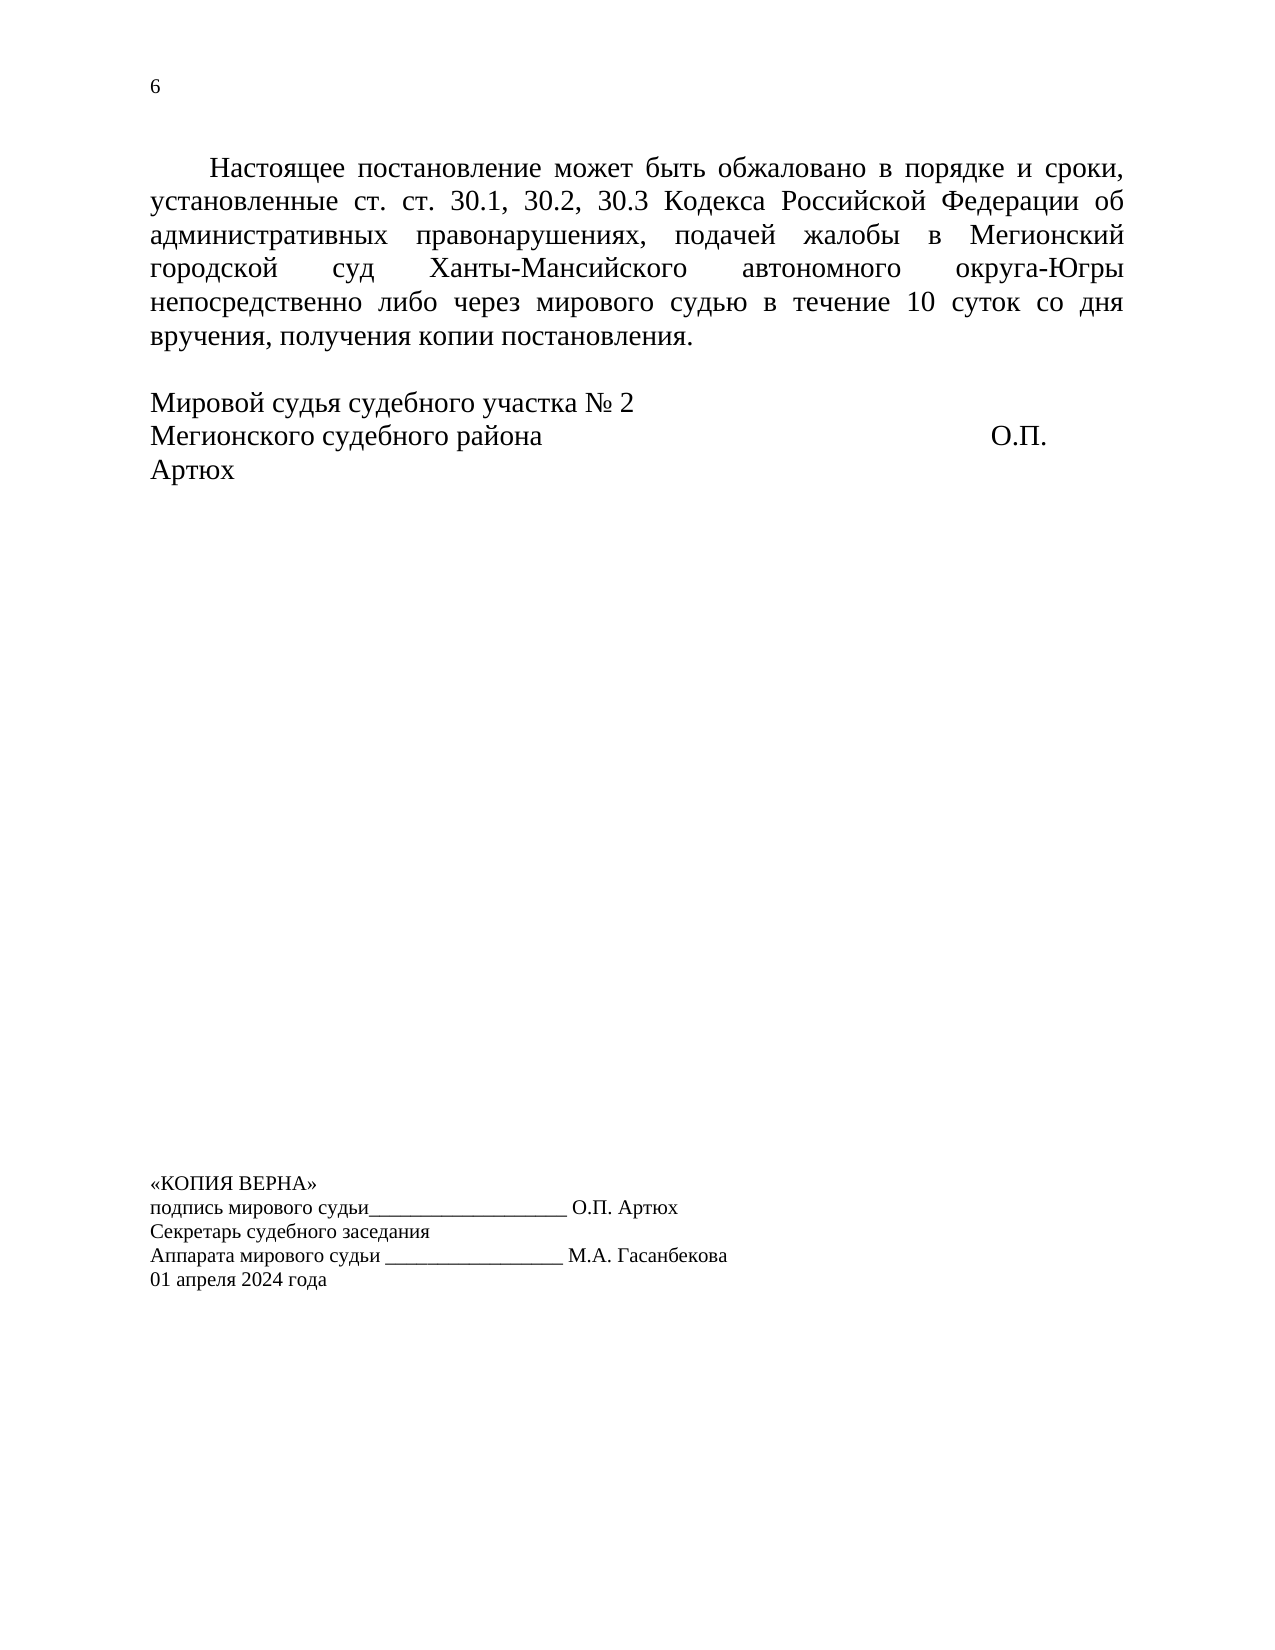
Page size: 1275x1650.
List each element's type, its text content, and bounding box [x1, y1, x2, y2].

text Аппарата мирового судьи _________________ М.А. Гасанбекова [150, 1243, 1125, 1267]
text Мегионского судебного района О.П. Артюх [150, 418, 1125, 485]
text «КОПИЯ ВЕРНА» [150, 1171, 1125, 1195]
text подпись мирового судьи___________________ О.П. Артюх [150, 1195, 1125, 1219]
text 01 апреля 2024 года [150, 1267, 1125, 1291]
text Секретарь судебного заседания [150, 1219, 1125, 1243]
subtitle Настоящее постановление может быть обжаловано в порядке и сроки, установленные ст. ст. 30.1, 30.2, 30.3 Кодекса Российской Федерации об административных правонарушениях, подачей жалобы в Мегионский городской суд Ханты-Мансийского автономного округа-Югры непосредственно либо через мирового судью в течение 10 суток со дня вручения, получения копии постановления. [150, 150, 1125, 351]
text Мировой судья судебного участка № 2 [150, 385, 1125, 418]
